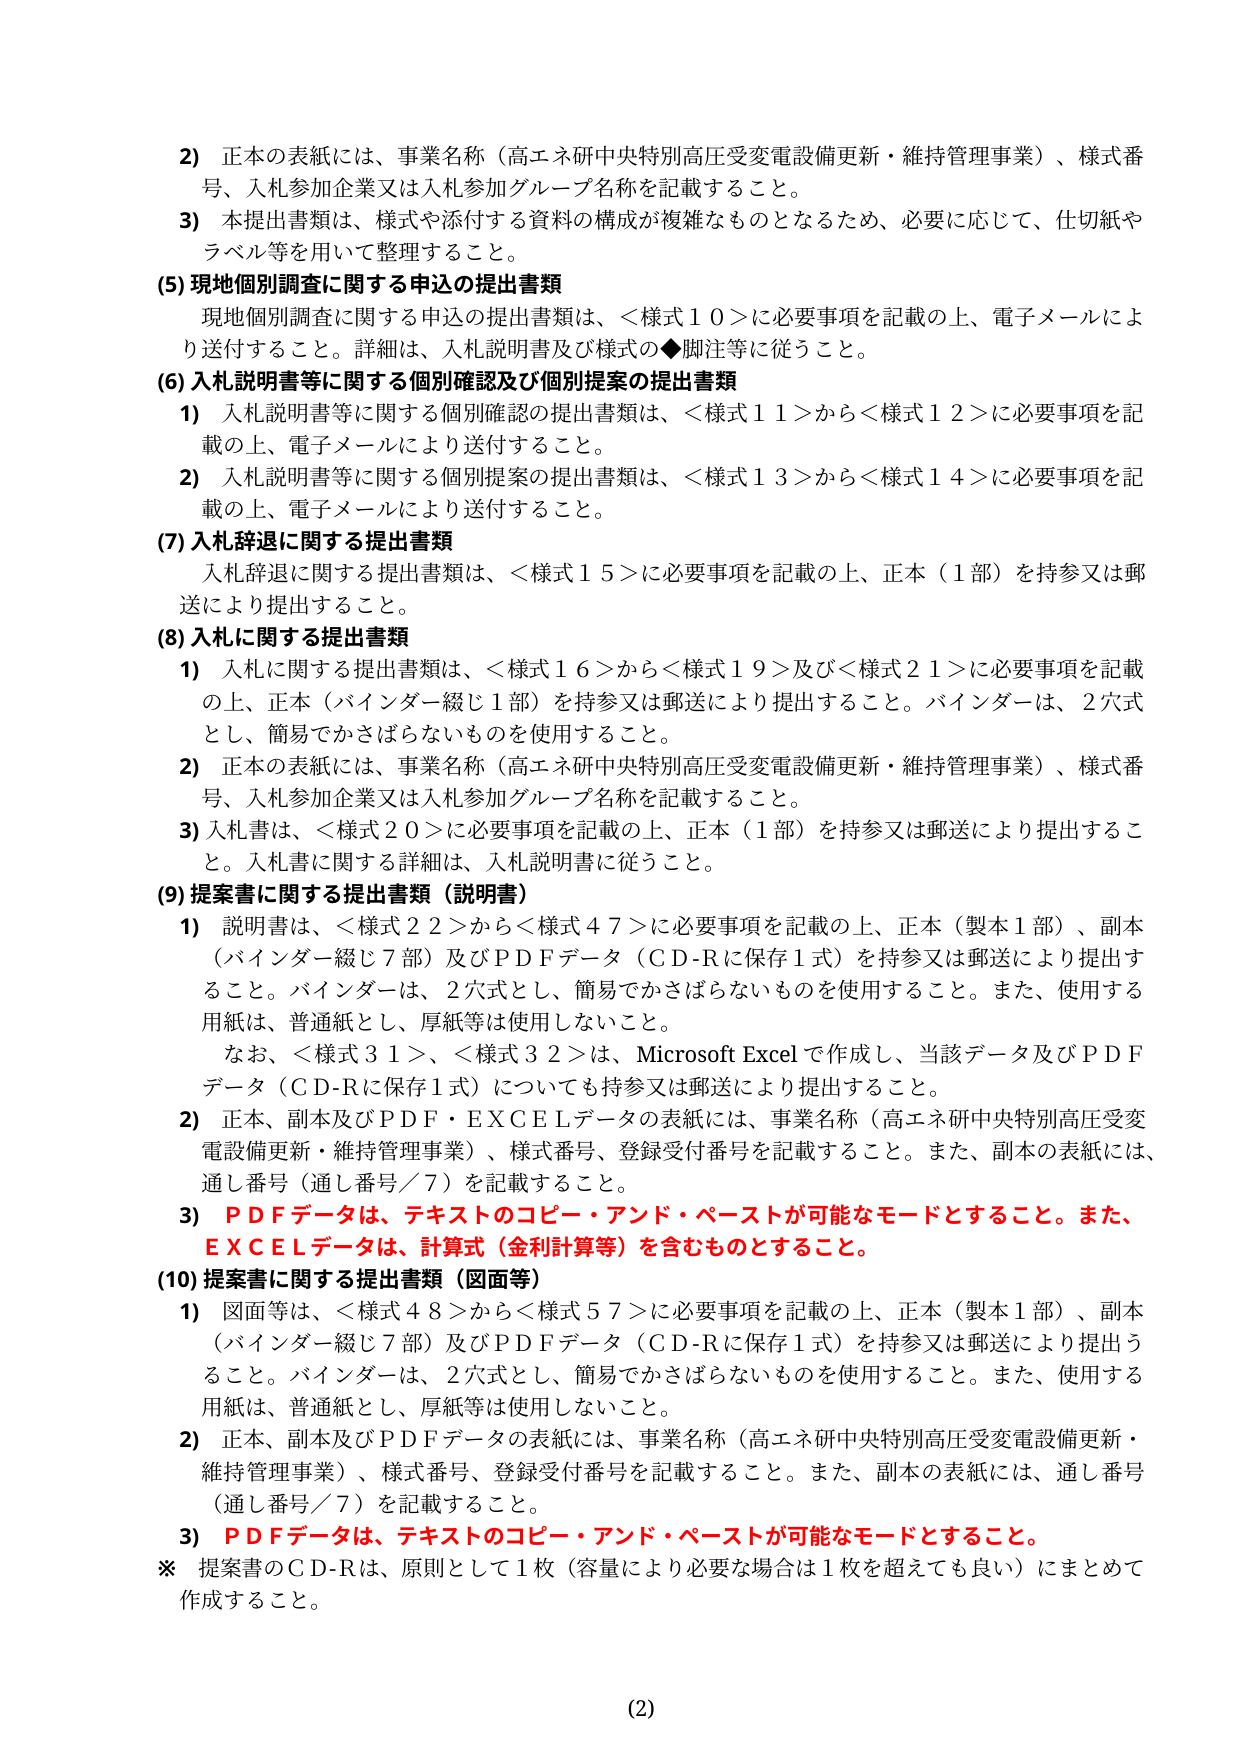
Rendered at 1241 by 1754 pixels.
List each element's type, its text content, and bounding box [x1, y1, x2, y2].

text (6) 入札説明書等に関する個別確認及び個別提案の提出書類 [157, 364, 1146, 396]
text 2) 入札説明書等に関する個別提案の提出書類は、＜様式１３＞から＜様式１４＞に必要事項を記載の上、電子メールにより送付すること。 [179, 460, 1146, 524]
text (5) 現地個別調査に関する申込の提出書類 [157, 267, 1146, 299]
text 3) 本提出書類は、様式や添付する資料の構成が複雑なものとなるため、必要に応じて、仕切紙やラベル等を用いて整理すること。 [179, 203, 1146, 267]
text (9) 提案書に関する提出書類（説明書） [157, 877, 1146, 909]
text 2) 正本、副本及びＰＤＦデータの表紙には、事業名称（高エネ研中央特別高圧受変電設備更新・維持管理事業）、様式番号、登録受付番号を記載すること。また、副本の表紙には、通し番号（通し番号／７）を記載すること。 [179, 1422, 1146, 1519]
text 2) 正本の表紙には、事業名称（高エネ研中央特別高圧受変電設備更新・維持管理事業）、様式番号、入札参加企業又は入札参加グループ名称を記載すること。 [179, 749, 1146, 813]
text 1) 説明書は、＜様式２２＞から＜様式４７＞に必要事項を記載の上、正本（製本１部）、副本（バインダー綴じ７部）及びＰＤＦデータ（ＣＤ-Ｒに保存１式）を持参又は郵送により提出すること。バインダーは、２穴式とし、簡易でかさばらないものを使用すること。また、使用する用紙は、普通紙とし、厚紙等は使用しないこと。 [179, 909, 1146, 1037]
text 3) ＰＤＦデータは、テキストのコピー・アンド・ペーストが可能なモードとすること。 [179, 1519, 1146, 1551]
text なお、＜様式３１＞、＜様式３２＞は、Microsoft Excelで作成し、当該データ及びＰＤＦデータ（ＣＤ-Ｒに保存１式）についても持参又は郵送により提出すること。 [201, 1037, 1146, 1102]
text 1) 入札説明書等に関する個別確認の提出書類は、＜様式１１＞から＜様式１２＞に必要事項を記載の上、電子メールにより送付すること。 [179, 396, 1146, 460]
text 2) 正本の表紙には、事業名称（高エネ研中央特別高圧受変電設備更新・維持管理事業）、様式番号、入札参加企業又は入札参加グループ名称を記載すること。 [179, 139, 1146, 203]
text 3) 入札書は、＜様式２０＞に必要事項を記載の上、正本（１部）を持参又は郵送により提出すること。入札書に関する詳細は、入札説明書に従うこと。 [179, 813, 1146, 877]
text 入札辞退に関する提出書類は、＜様式１５＞に必要事項を記載の上、正本（１部）を持参又は郵送により提出すること。 [179, 556, 1146, 620]
text ※ 提案書のＣＤ-Ｒは、原則として１枚（容量により必要な場合は１枚を超えても良い）にまとめて作成すること。 [157, 1551, 1146, 1615]
text (8) 入札に関する提出書類 [157, 620, 1146, 652]
text 1) 入札に関する提出書類は、＜様式１６＞から＜様式１９＞及び＜様式２１＞に必要事項を記載の上、正本（バインダー綴じ１部）を持参又は郵送により提出すること。バインダーは、２穴式とし、簡易でかさばらないものを使用すること。 [179, 652, 1146, 749]
text 3) ＰＤＦデータは、テキストのコピー・アンド・ペーストが可能なモードとすること。また、 ＥＸＣＥＬデータは、計算式（金利計算等）を含むものとすること。 [179, 1198, 1146, 1262]
text 2) 正本、副本及びＰＤＦ・ＥＸＣＥＬデータの表紙には、事業名称（高エネ研中央特別高圧受変電設備更新・維持管理事業）、様式番号、登録受付番号を記載すること。また、副本の表紙には、通し番号（通し番号／７）を記載すること。 [179, 1102, 1146, 1198]
text 1) 図面等は、＜様式４８＞から＜様式５７＞に必要事項を記載の上、正本（製本１部）、副本（バインダー綴じ７部）及びＰＤＦデータ（ＣＤ-Ｒに保存１式）を持参又は郵送により提出うること。バインダーは、２穴式とし、簡易でかさばらないものを使用すること。また、使用する用紙は、普通紙とし、厚紙等は使用しないこと。 [179, 1294, 1146, 1422]
text 現地個別調査に関する申込の提出書類は、＜様式１０＞に必要事項を記載の上、電子メールにより送付すること。詳細は、入札説明書及び様式の◆脚注等に従うこと。 [179, 299, 1146, 364]
text (10) 提案書に関する提出書類（図面等） [157, 1262, 1146, 1294]
text (7) 入札辞退に関する提出書類 [157, 524, 1146, 556]
